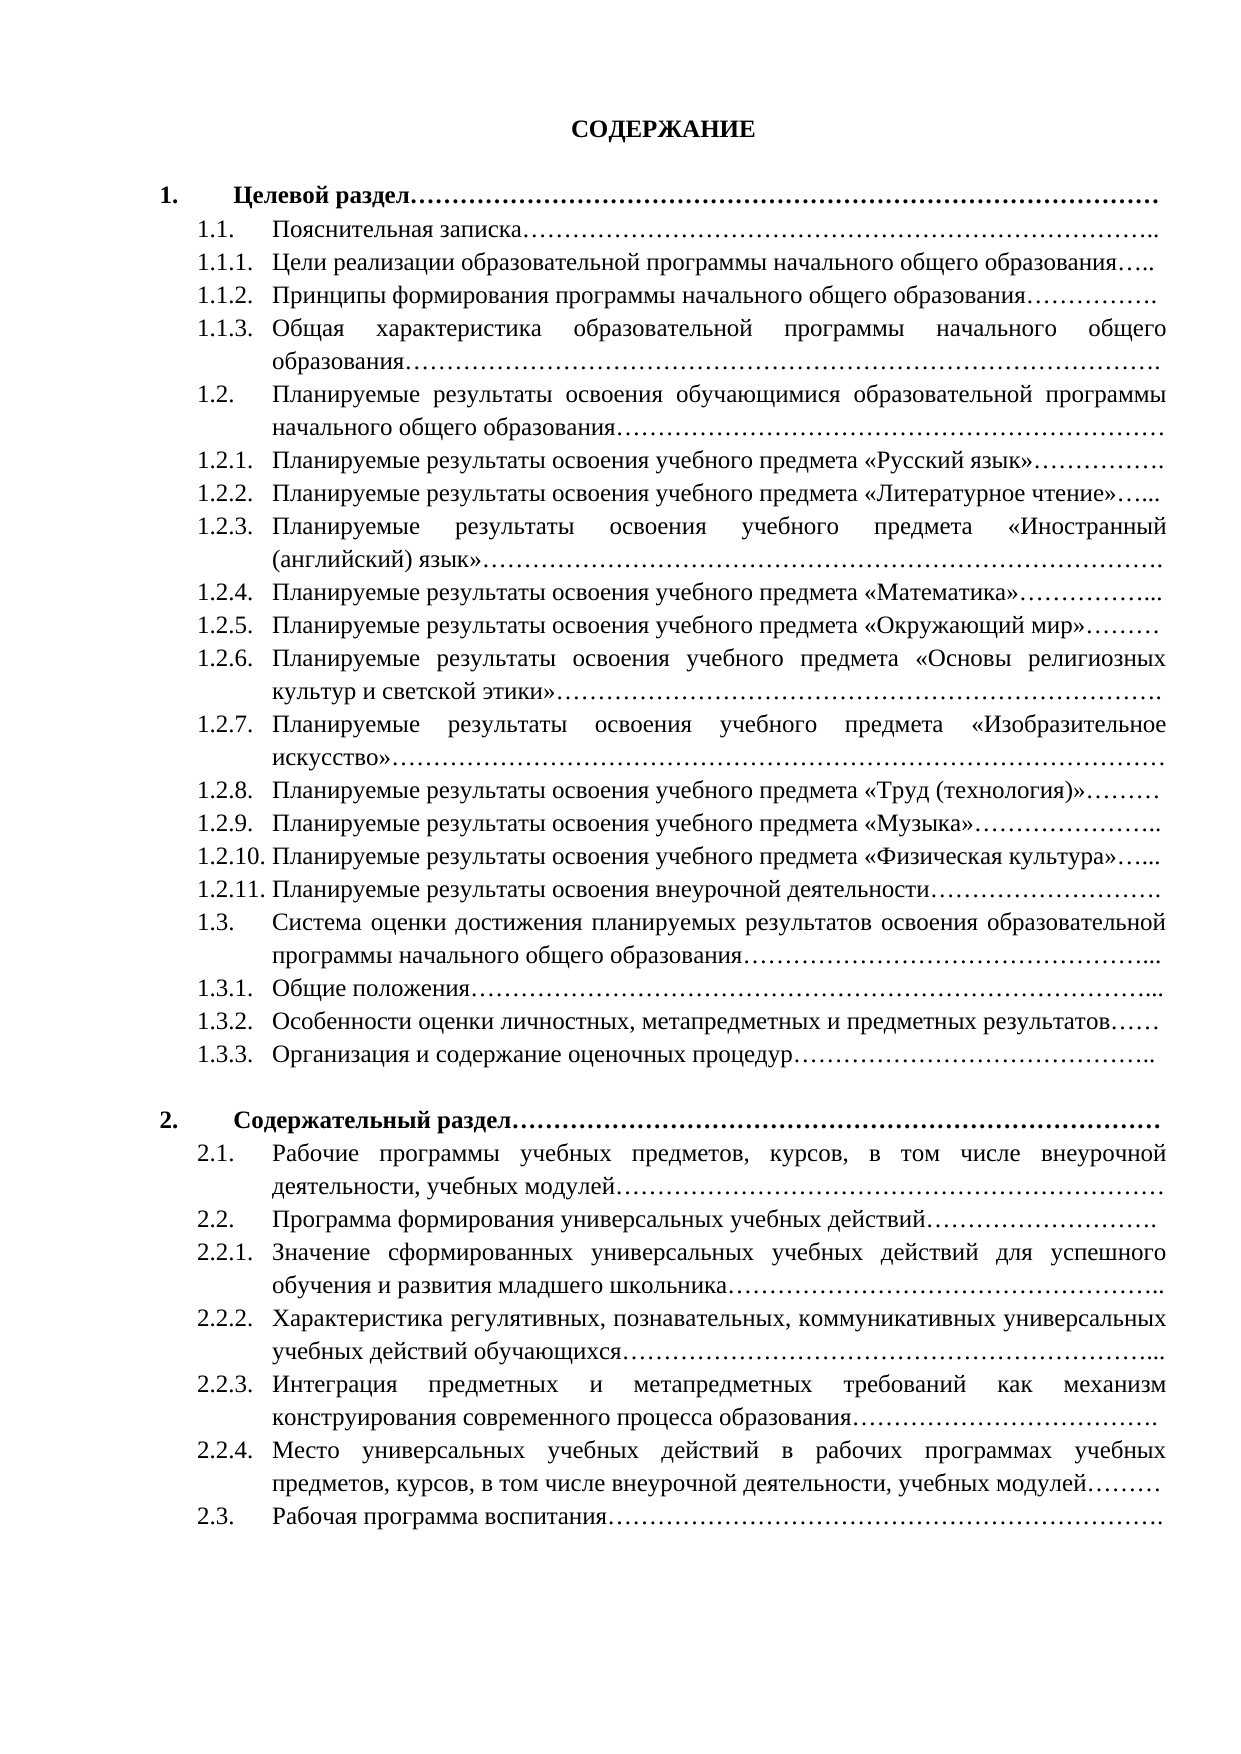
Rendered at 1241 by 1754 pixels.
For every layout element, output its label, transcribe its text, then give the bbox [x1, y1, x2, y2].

subtitle Общая характеристика образовательной программы начального общего образования………………………………………………………………………………. [197, 313, 1167, 374]
subtitle Планируемые результаты освоения учебного предмета «Литературное чтение»…... [197, 478, 1167, 507]
subtitle Значение сформированных универсальных учебных действий для успешного обучения и развития младшего школьника…………………………………………….. [197, 1237, 1167, 1299]
subtitle Принципы формирования программы начального общего образования……………. [197, 280, 1167, 308]
subtitle Планируемые результаты освоения обучающимися образовательной программы начального общего образования………………………………………………………… [197, 379, 1167, 441]
subtitle Планируемые результаты освоения учебного предмета «Физическая культура»…... [197, 841, 1167, 870]
subtitle Планируемые результаты освоения учебного предмета «Окружающий мир»……… [197, 610, 1167, 639]
subtitle Пояснительная записка………………………………………………………………….. [197, 214, 1167, 242]
subtitle Особенности оценки личностных, метапредметных и предметных результатов…… [197, 1006, 1167, 1035]
subtitle Программа формирования универсальных учебных действий………………………. [197, 1204, 1167, 1233]
subtitle Цели реализации образовательной программы начального общего образования….. [197, 247, 1167, 275]
subtitle Содержательный раздел…………………………………………………………………… [159, 1105, 1167, 1134]
subtitle Планируемые результаты освоения учебного предмета «Русский язык»……………. [197, 445, 1167, 473]
subtitle СОДЕРЖАНИЕ [159, 114, 1167, 143]
subtitle Планируемые результаты освоения учебного предмета «Труд (технология)»……… [197, 775, 1167, 804]
subtitle Планируемые результаты освоения внеурочной деятельности………………………. [197, 874, 1167, 903]
subtitle Рабочие программы учебных предметов, курсов, в том числе внеурочной деятельности, учебных модулей………………………………………………………… [197, 1138, 1167, 1200]
subtitle Рабочая программа воспитания…………………………………………………………. [197, 1501, 1167, 1530]
subtitle Планируемые результаты освоения учебного предмета «Изобразительное искусство»………………………………………………………………………………… [197, 709, 1167, 771]
subtitle Целевой раздел……………………………………………………………………………… [159, 181, 1167, 209]
subtitle Планируемые результаты освоения учебного предмета «Математика»……………... [197, 577, 1167, 606]
subtitle Общие положения………………………………………………………………………... [197, 973, 1167, 1002]
subtitle Организация и содержание оценочных процедур…………………………………….. [197, 1039, 1167, 1068]
subtitle Интеграция предметных и метапредметных требований как механизм конструирования современного процесса образования………………………………. [197, 1369, 1167, 1431]
subtitle Характеристика регулятивных, познавательных, коммуникативных универсальных учебных действий обучающихся………………………………………………………... [197, 1303, 1167, 1365]
subtitle Планируемые результаты освоения учебного предмета «Музыка»………………….. [197, 808, 1167, 837]
subtitle Планируемые результаты освоения учебного предмета «Иностранный (английский) язык»………………………………………………………………………. [197, 511, 1167, 573]
subtitle Место универсальных учебных действий в рабочих программах учебных предметов, курсов, в том числе внеурочной деятельности, учебных модулей……… [197, 1435, 1167, 1497]
subtitle Планируемые результаты освоения учебного предмета «Основы религиозных культур и светской этики»………………………………………………………………. [197, 643, 1167, 705]
subtitle Система оценки достижения планируемых результатов освоения образовательной программы начального общего образования…………………………………………... [197, 907, 1167, 969]
